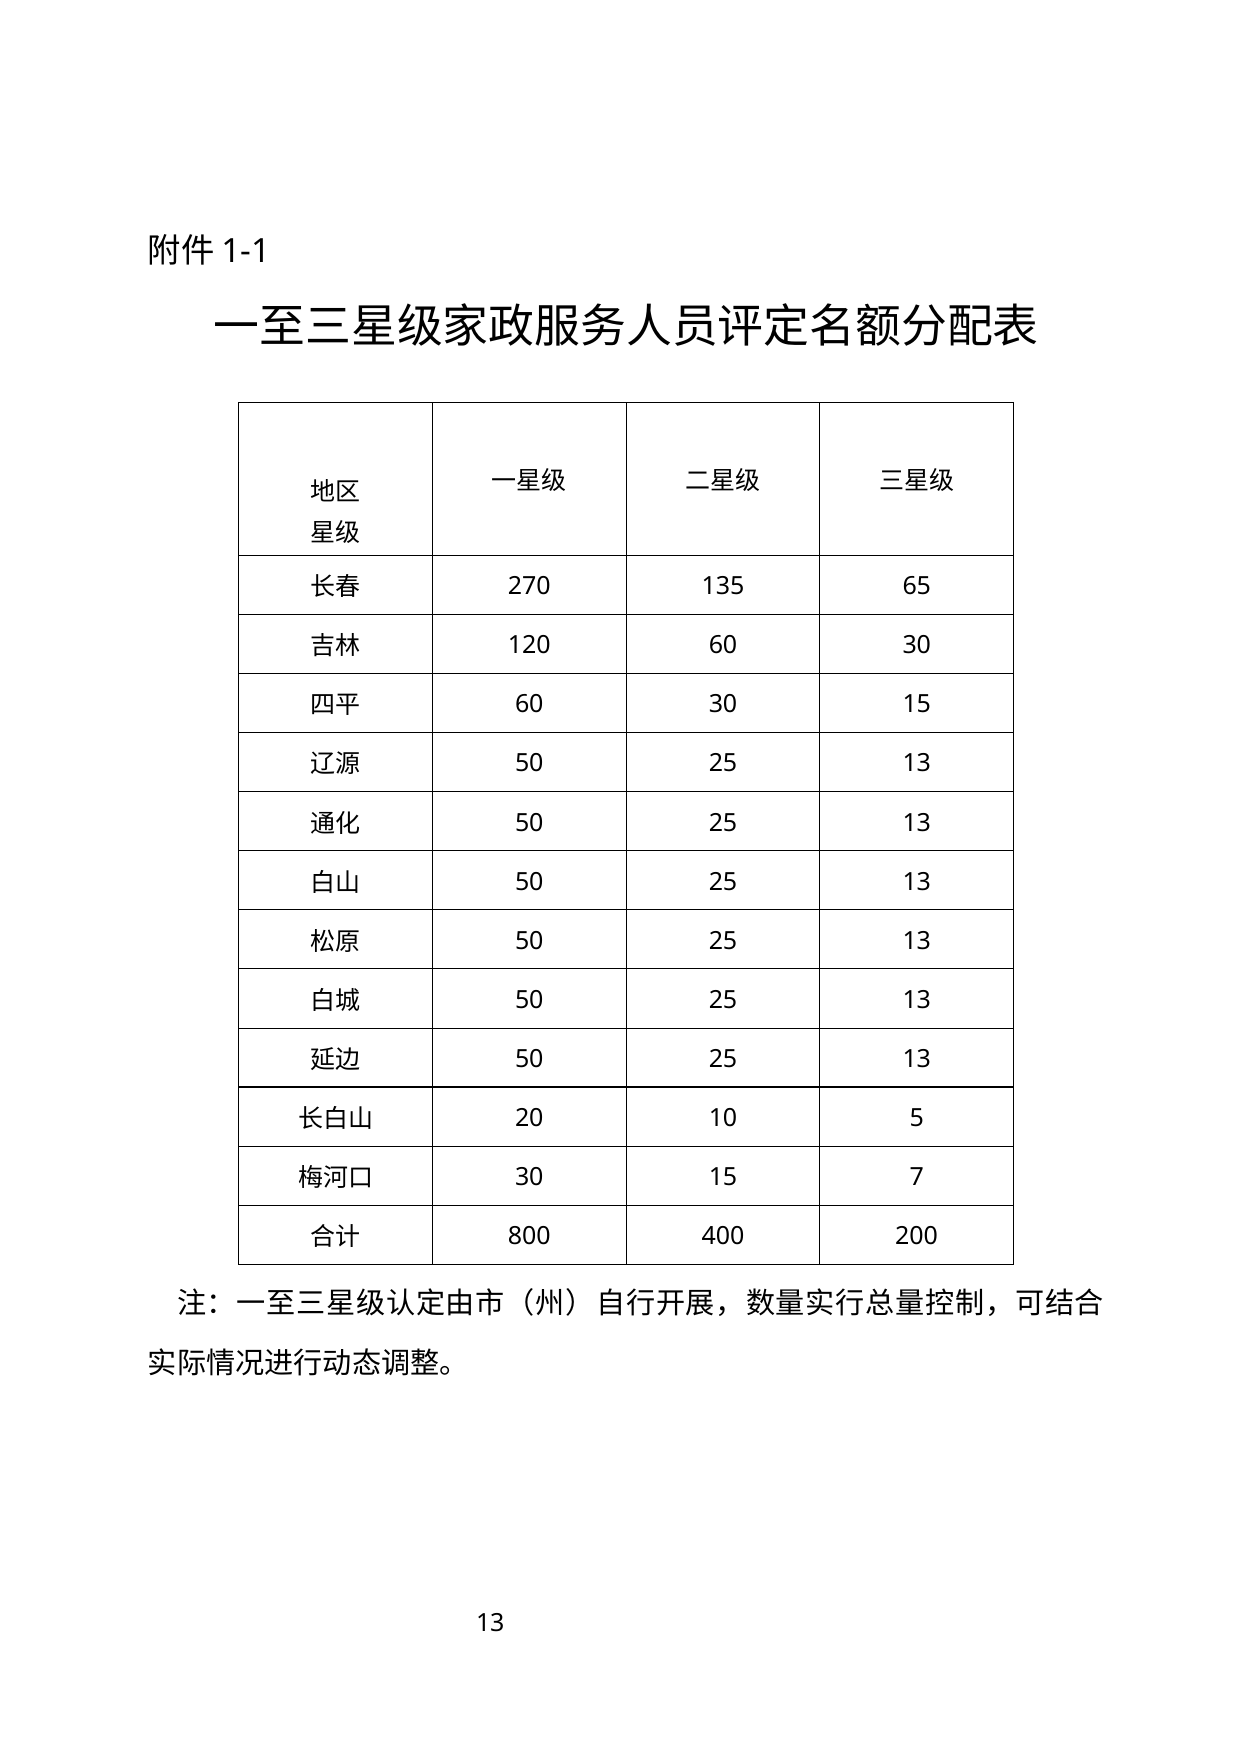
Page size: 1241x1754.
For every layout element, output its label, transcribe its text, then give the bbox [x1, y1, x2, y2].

table_cell 270 [433, 556, 626, 614]
table_cell 13 [820, 792, 1013, 850]
table_cell 50 [433, 969, 626, 1027]
table_cell 13 [820, 1029, 1013, 1086]
table_cell 15 [820, 674, 1013, 732]
table_cell 400 [627, 1206, 819, 1264]
table_cell 7 [820, 1147, 1013, 1204]
table_cell 50 [433, 1029, 626, 1086]
table_cell 通化 [239, 792, 432, 850]
text 附件1-1 [148, 201, 1104, 296]
table_cell 松原 [239, 910, 432, 968]
table_cell 30 [433, 1147, 626, 1204]
table_cell 800 [433, 1206, 626, 1264]
table_cell 50 [433, 733, 626, 791]
table_cell 13 [820, 733, 1013, 791]
table_cell 合计 [239, 1206, 432, 1264]
table_cell 10 [627, 1088, 819, 1146]
table_cell 60 [627, 615, 819, 673]
table_header 地区 星级 [239, 403, 432, 555]
text 一至三星级家政服务人员评定名额分配表 [148, 296, 1104, 354]
table_header 三星级 [820, 403, 1013, 555]
table_cell 25 [627, 733, 819, 791]
table_cell 25 [627, 792, 819, 850]
table_cell 梅河口 [239, 1147, 432, 1204]
table_cell 白山 [239, 851, 432, 909]
table_cell 15 [627, 1147, 819, 1204]
table_cell 50 [433, 910, 626, 968]
table_cell 25 [627, 969, 819, 1027]
table_cell 50 [433, 851, 626, 909]
table_cell 200 [820, 1206, 1013, 1264]
table_cell 30 [627, 674, 819, 732]
table_cell 30 [820, 615, 1013, 673]
table_cell 50 [433, 792, 626, 850]
table_cell 25 [627, 910, 819, 968]
table_cell 13 [820, 969, 1013, 1027]
table_cell 四平 [239, 674, 432, 732]
table_cell 吉林 [239, 615, 432, 673]
table_cell 25 [627, 851, 819, 909]
table_cell 60 [433, 674, 626, 732]
table_cell 120 [433, 615, 626, 673]
table_cell 长白山 [239, 1088, 432, 1146]
table_cell 20 [433, 1088, 626, 1146]
table_cell 5 [820, 1088, 1013, 1146]
table_cell 13 [820, 910, 1013, 968]
table_header 二星级 [627, 403, 819, 555]
table_header 一星级 [433, 403, 626, 555]
list 注：一至三星级认定由市（州）自行开展，数量实行总量控制，可结合实际情况进行动态调整。 [148, 1265, 1104, 1386]
table_cell 辽源 [239, 733, 432, 791]
table_cell 13 [820, 851, 1013, 909]
table_cell 135 [627, 556, 819, 614]
table_cell 延边 [239, 1029, 432, 1086]
table_cell 25 [627, 1029, 819, 1086]
table_cell 白城 [239, 969, 432, 1027]
table_cell 65 [820, 556, 1013, 614]
table_cell 长春 [239, 556, 432, 614]
